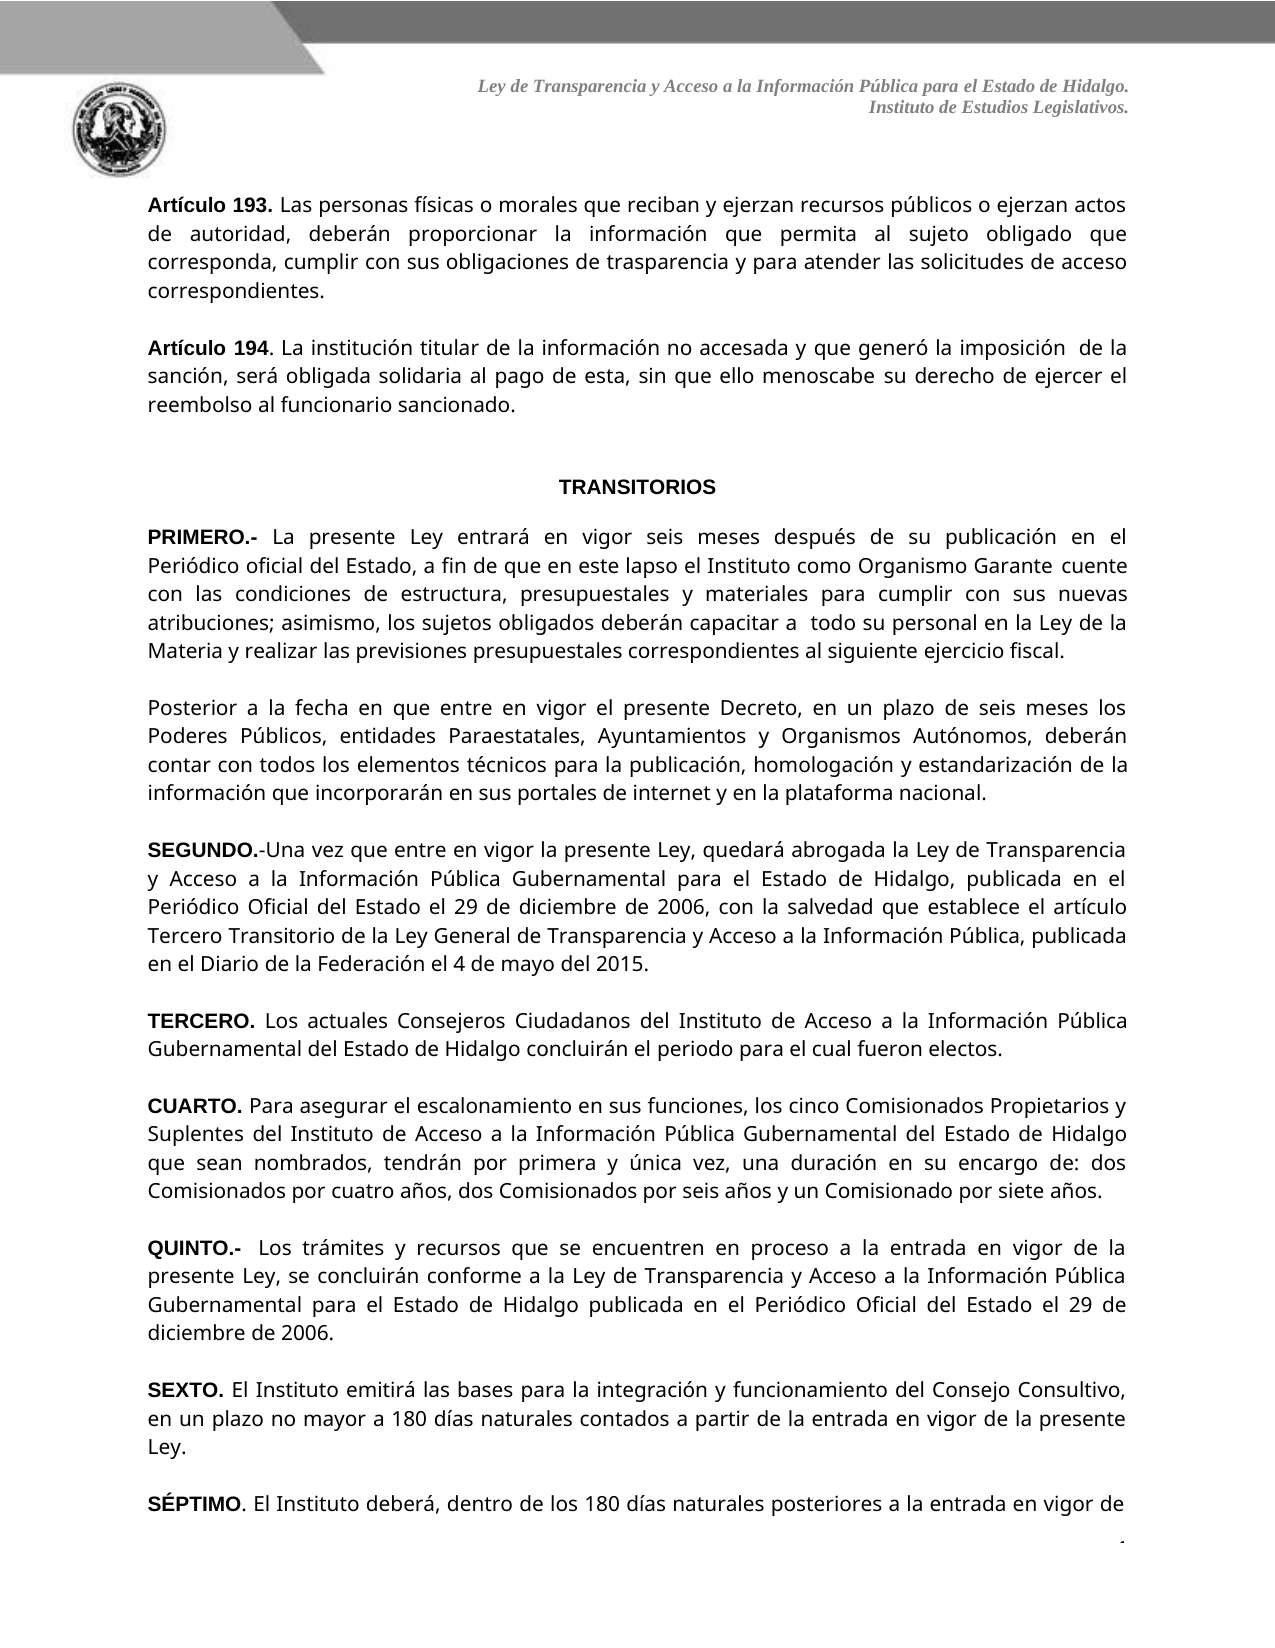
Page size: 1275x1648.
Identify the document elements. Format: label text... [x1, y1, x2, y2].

text Posterior a la fecha en que entre en vigor el presente Decreto, en un plazo de seis meses los Poderes Públicos, entidades Paraestatales, Ayuntamientos y Organismos Autónomos, deberán contar con todos los elementos técnicos para la publicación, homologación y estandarización de la información que incorporarán en sus portales de internet y en la plataforma nacional. [147, 693, 1128, 807]
text PRIMERO.- La presente Ley entrará en vigor seis meses después de su publicación en el Periódico oficial del Estado, a fin de que en este lapso el Instituto como Organismo Garante cuente con las condiciones de estructura, presupuestales y materiales para cumplir con sus nuevas atribuciones; asimismo, los sujetos obligados deberán capacitar a todo su personal en la Ley de la Materia y realizar las previsiones presupuestales correspondientes al siguiente ejercicio fiscal. [147, 522, 1128, 665]
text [147, 1489, 1127, 1517]
text TERCERO. Los actuales Consejeros Ciudadanos del Instituto de Acceso a la Información Pública Gubernamental del Estado de Hidalgo concluirán el periodo para el cual fueron electos. [147, 1007, 1128, 1062]
text CUARTO. Para asegurar el escalonamiento en sus funciones, los cinco Comisionados Propietarios y Suplentes del Instituto de Acceso a la Información Pública Gubernamental del Estado de Hidalgo que sean nombrados, tendrán por primera y única vez, una duración en su encargo de: dos Comisionados por cuatro años, dos Comisionados por seis años y un Comisionado por siete años. [147, 1091, 1127, 1204]
text SEXTO. El Instituto emitirá las bases para la integración y funcionamiento del Consejo Consultivo, en un plazo no mayor a 180 días naturales contados a partir de la entrada en vigor de la presente Ley. [147, 1375, 1127, 1461]
text Artículo 194. La institución titular de la información no accesada y que generó la imposición de la sanción, será obligada solidaria al pago de esta, sin que ello menoscabe su derecho de ejercer el reembolso al funcionario sancionado. [147, 333, 1127, 418]
picture [0, 1, 1275, 179]
text TRANSITORIOS [408, 474, 866, 498]
text QUINTO.- Los trámites y recursos que se encuentren en proceso a la entrada en vigor de la presente Ley, se concluirán conforme a la Ley de Transparencia y Acceso a la Información Pública Gubernamental para el Estado de Hidalgo publicada en el Periódico Oficial del Estado el 29 de diciembre de 2006. [147, 1233, 1127, 1347]
text SEGUNDO.-Una vez que entre en vigor la presente Ley, quedará abrogada la Ley de Transparencia y Acceso a la Información Pública Gubernamental para el Estado de Hidalgo, publicada en el Periódico Oficial del Estado el 29 de diciembre de 2006, con la salvedad que establece el artículo Tercero Transitorio de la Ley General de Transparencia y Acceso a la Información Pública, publicada en el Diario de la Federación el 4 de mayo del 2015. [147, 836, 1128, 978]
text Artículo 193. Las personas físicas o morales que reciban y ejerzan recursos públicos o ejerzan actos de autoridad, deberán proporcionar la información que permita al sujeto obligado que corresponda, cumplir con sus obligaciones de trasparencia y para atender las solicitudes de acceso correspondientes. [147, 191, 1128, 304]
